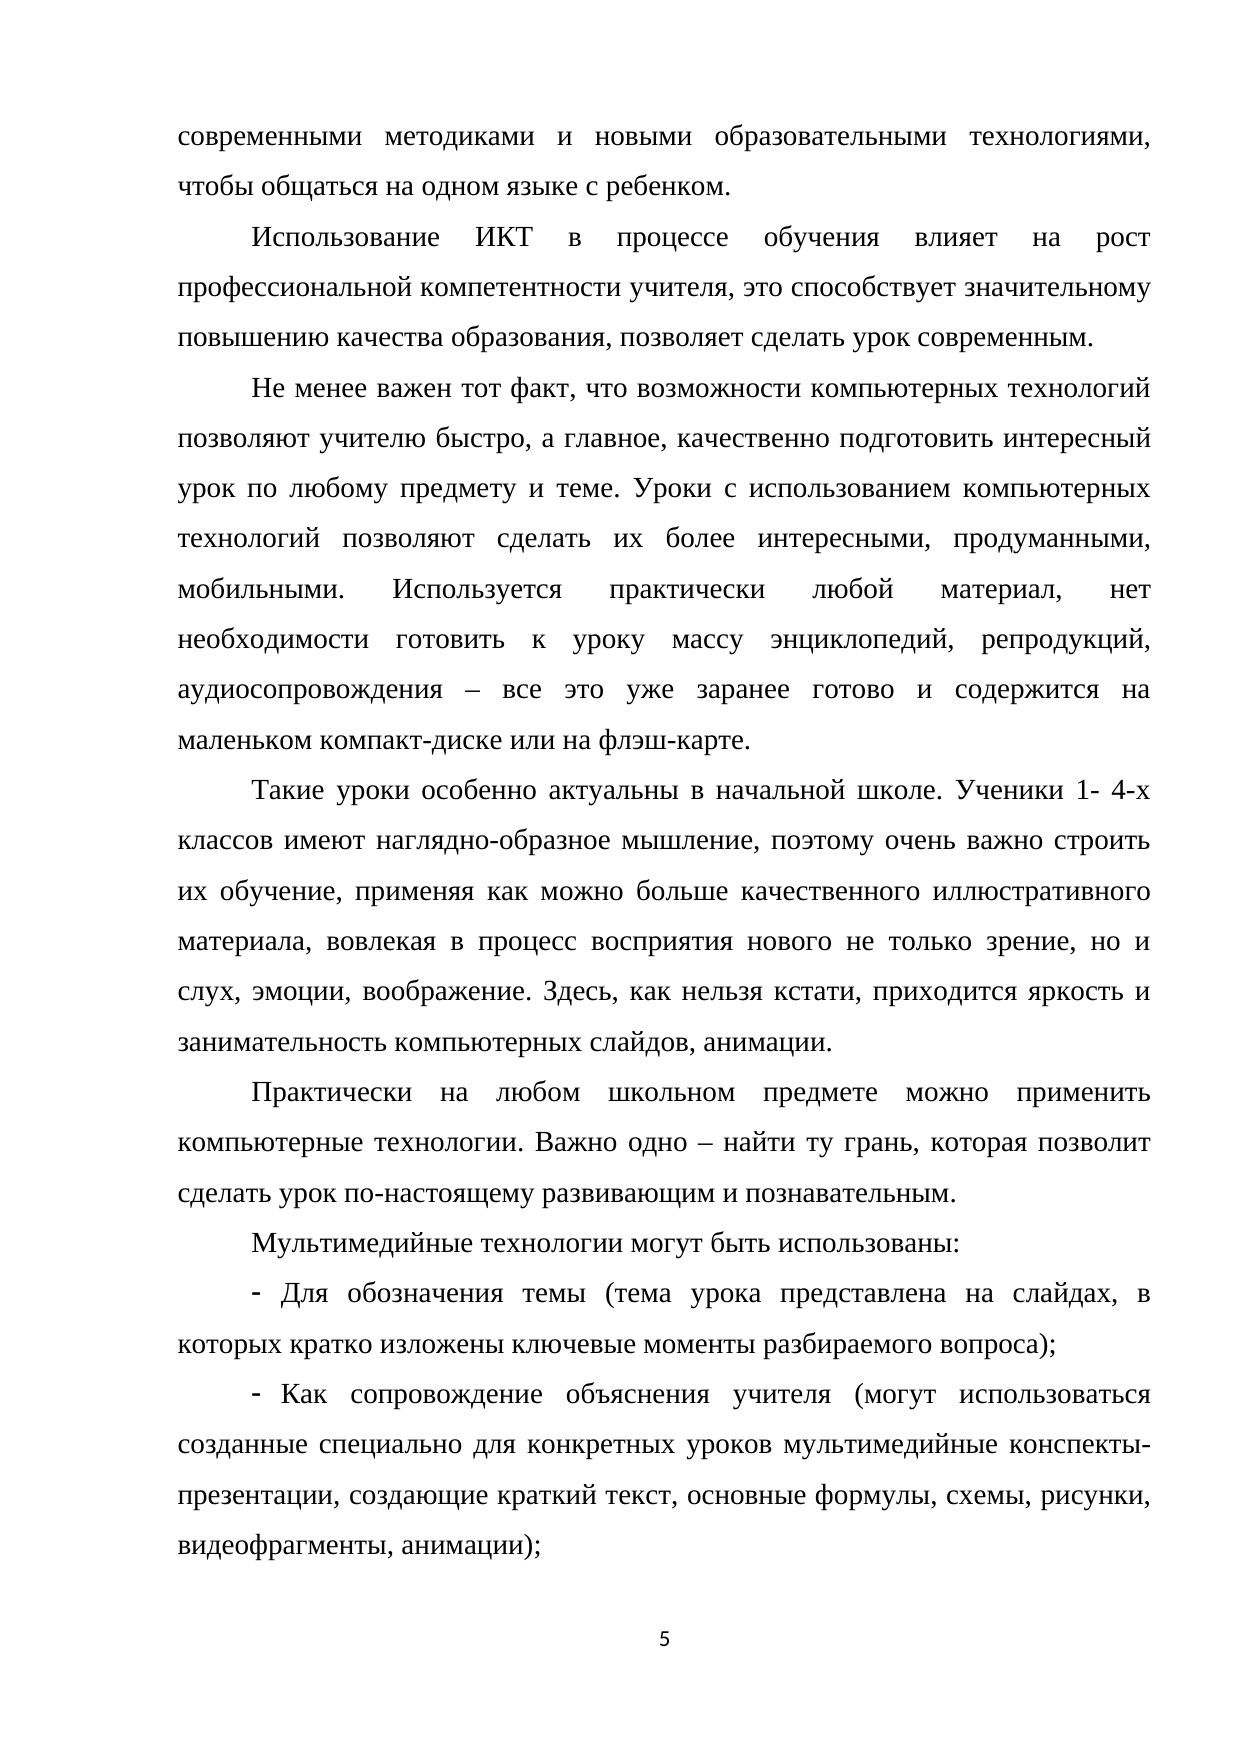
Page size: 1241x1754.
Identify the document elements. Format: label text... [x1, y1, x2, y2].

text Не менее важен тот факт, что возможности компьютерных технологий позволяют учителю быстро, а главное, качественно подготовить интересный урок по любому предмету и теме. Уроки с использованием компьютерных технологий позволяют сделать их более интересными, продуманными, мобильными. Используется практически любой материал, нет необходимости готовить к уроку массу энциклопедий, репродукций, аудиосопровождения – все это уже заранее готово и содержится на маленьком компакт-диске или на флэш-карте. [177, 370, 1152, 755]
text Такие уроки особенно актуальны в начальной школе. Ученики 1- 4-х классов имеют наглядно-образное мышление, поэтому очень важно строить их обучение, применяя как можно больше качественного иллюстративного материала, вовлекая в процесс восприятия нового не только зрение, но и слух, эмоции, воображение. Здесь, как нельзя кстати, приходится яркость и занимательность компьютерных слайдов, анимации. [177, 772, 1152, 1057]
list Как сопровождение объяснения учителя (могут использоваться созданные специально для конкретных уроков мультимедийные конспекты-презентации, создающие краткий текст, основные формулы, схемы, рисунки, видеофрагменты, анимации); [177, 1376, 1152, 1561]
text Мультимедийные технологии могут быть использованы: [177, 1225, 1152, 1258]
list Для обозначения темы (тема урока представлена на слайдах, в которых кратко изложены ключевые моменты разбираемого вопроса); [177, 1275, 1152, 1359]
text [177, 118, 1152, 202]
text Использование ИКТ в процессе обучения влияет на рост профессиональной компетентности учителя, это способствует значительному повышению качества образования, позволяет сделать урок современным. [177, 219, 1152, 353]
text Практически на любом школьном предмете можно применить компьютерные технологии. Важно одно – найти ту грань, которая позволит сделать урок по-настоящему развивающим и познавательным. [177, 1074, 1152, 1208]
